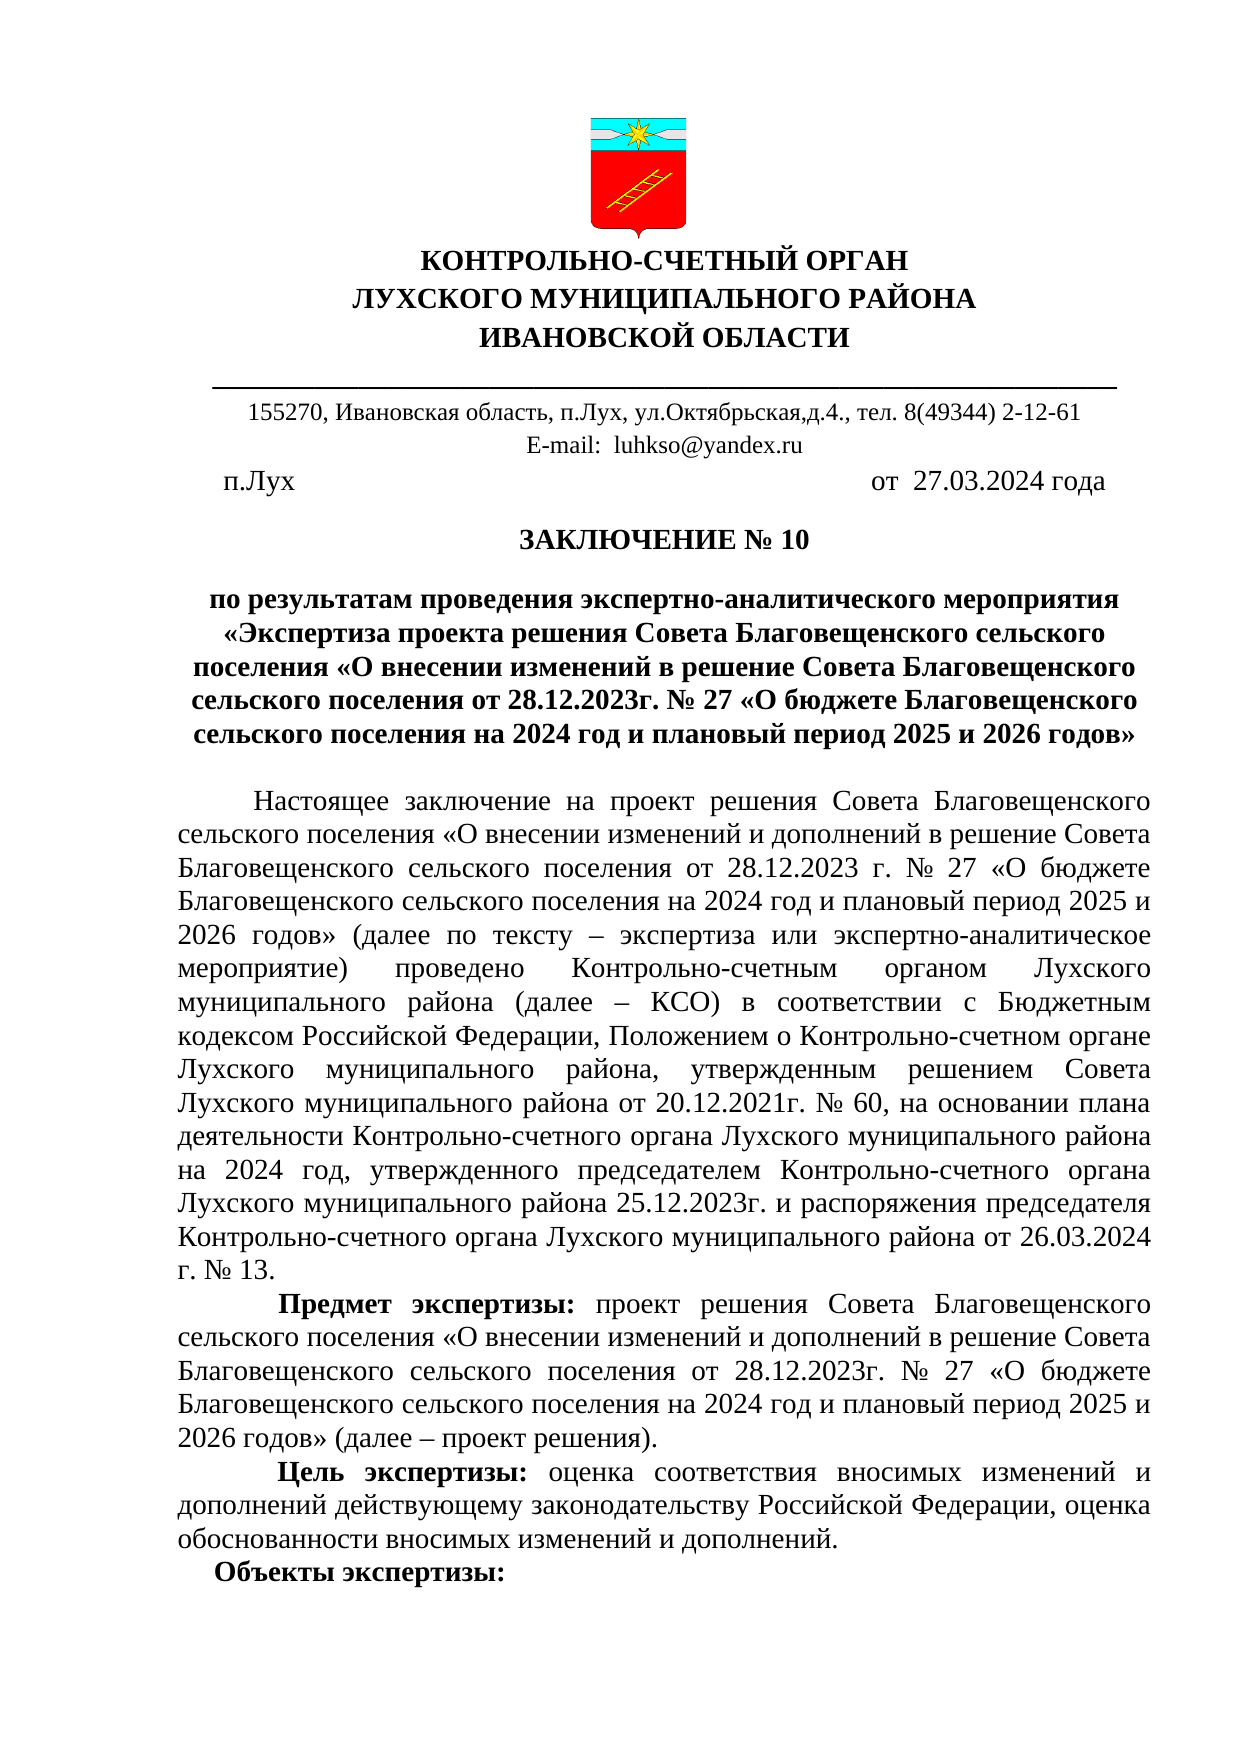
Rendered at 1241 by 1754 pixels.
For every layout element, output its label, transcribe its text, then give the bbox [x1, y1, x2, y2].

text ИВАНОВСКОЙ ОБЛАСТИ [177, 320, 1152, 353]
text Цель экспертизы: оценка соответствия вносимых изменений и дополнений действующему законодательству Российской Федерации, оценка обоснованности вносимых изменений и дополнений. [177, 1454, 1152, 1554]
text E-mail: luhkso@yandex.ru [177, 430, 1152, 459]
picture [590, 118, 687, 239]
text Настоящее заключение на проект решения Совета Благовещенского сельского поселения «О внесении изменений и дополнений в решение Совета Благовещенского сельского поселения от 28.12.2023 г. № 27 «О бюджете Благовещенского сельского поселения на 2024 год и плановый период 2025 и 2026 годов» (далее по тексту – экспертиза или экспертно-аналитическое мероприятие) проведено Контрольно-счетным органом Лухского муниципального района (далее – КСО) в соответствии с Бюджетным кодексом Российской Федерации, Положением о Контрольно-счетном органе Лухского муниципального района, утвержденным решением Совета Лухского муниципального района от 20.12.2021г. № 60, на основании плана деятельности Контрольно-счетного органа Лухского муниципального района на 2024 год, утвержденного председателем Контрольно-счетного органа Лухского муниципального района 25.12.2023г. и распоряжения председателя Контрольно-счетного органа Лухского муниципального района от 26.03.2024 г. № 13. [177, 783, 1152, 1286]
text ЗАКЛЮЧЕНИЕ № 10 [177, 522, 1152, 556]
text Объекты экспертизы: [177, 1554, 1152, 1588]
text КОНТРОЛЬНО-СЧЕТНЫЙ ОРГАН [177, 243, 1152, 276]
text п.Лух от 27.03.2024 года [177, 463, 1152, 496]
text ЛУХСКОГО МУНИЦИПАЛЬНОГО РАЙОНА [177, 281, 1152, 315]
text по результатам проведения экспертно-аналитического мероприятия «Экспертиза проекта решения Совета Благовещенского сельского поселения «О внесении изменений в решение Совета Благовещенского сельского поселения от 28.12.2023г. № 27 «О бюджете Благовещенского сельского поселения на 2024 год и плановый период 2025 и 2026 годов» [177, 582, 1152, 749]
text 155270, Ивановская область, п.Лух, ул.Октябрьская,д.4., тел. 8(49344) 2-12-61 [177, 397, 1152, 426]
text Предмет экспертизы: проект решения Совета Благовещенского сельского поселения «О внесении изменений и дополнений в решение Совета Благовещенского сельского поселения от 28.12.2023г. № 27 «О бюджете Благовещенского сельского поселения на 2024 год и плановый период 2025 и 2026 годов» (далее – проект решения). [177, 1286, 1152, 1454]
text ______________________________________________________________ [177, 358, 1152, 392]
